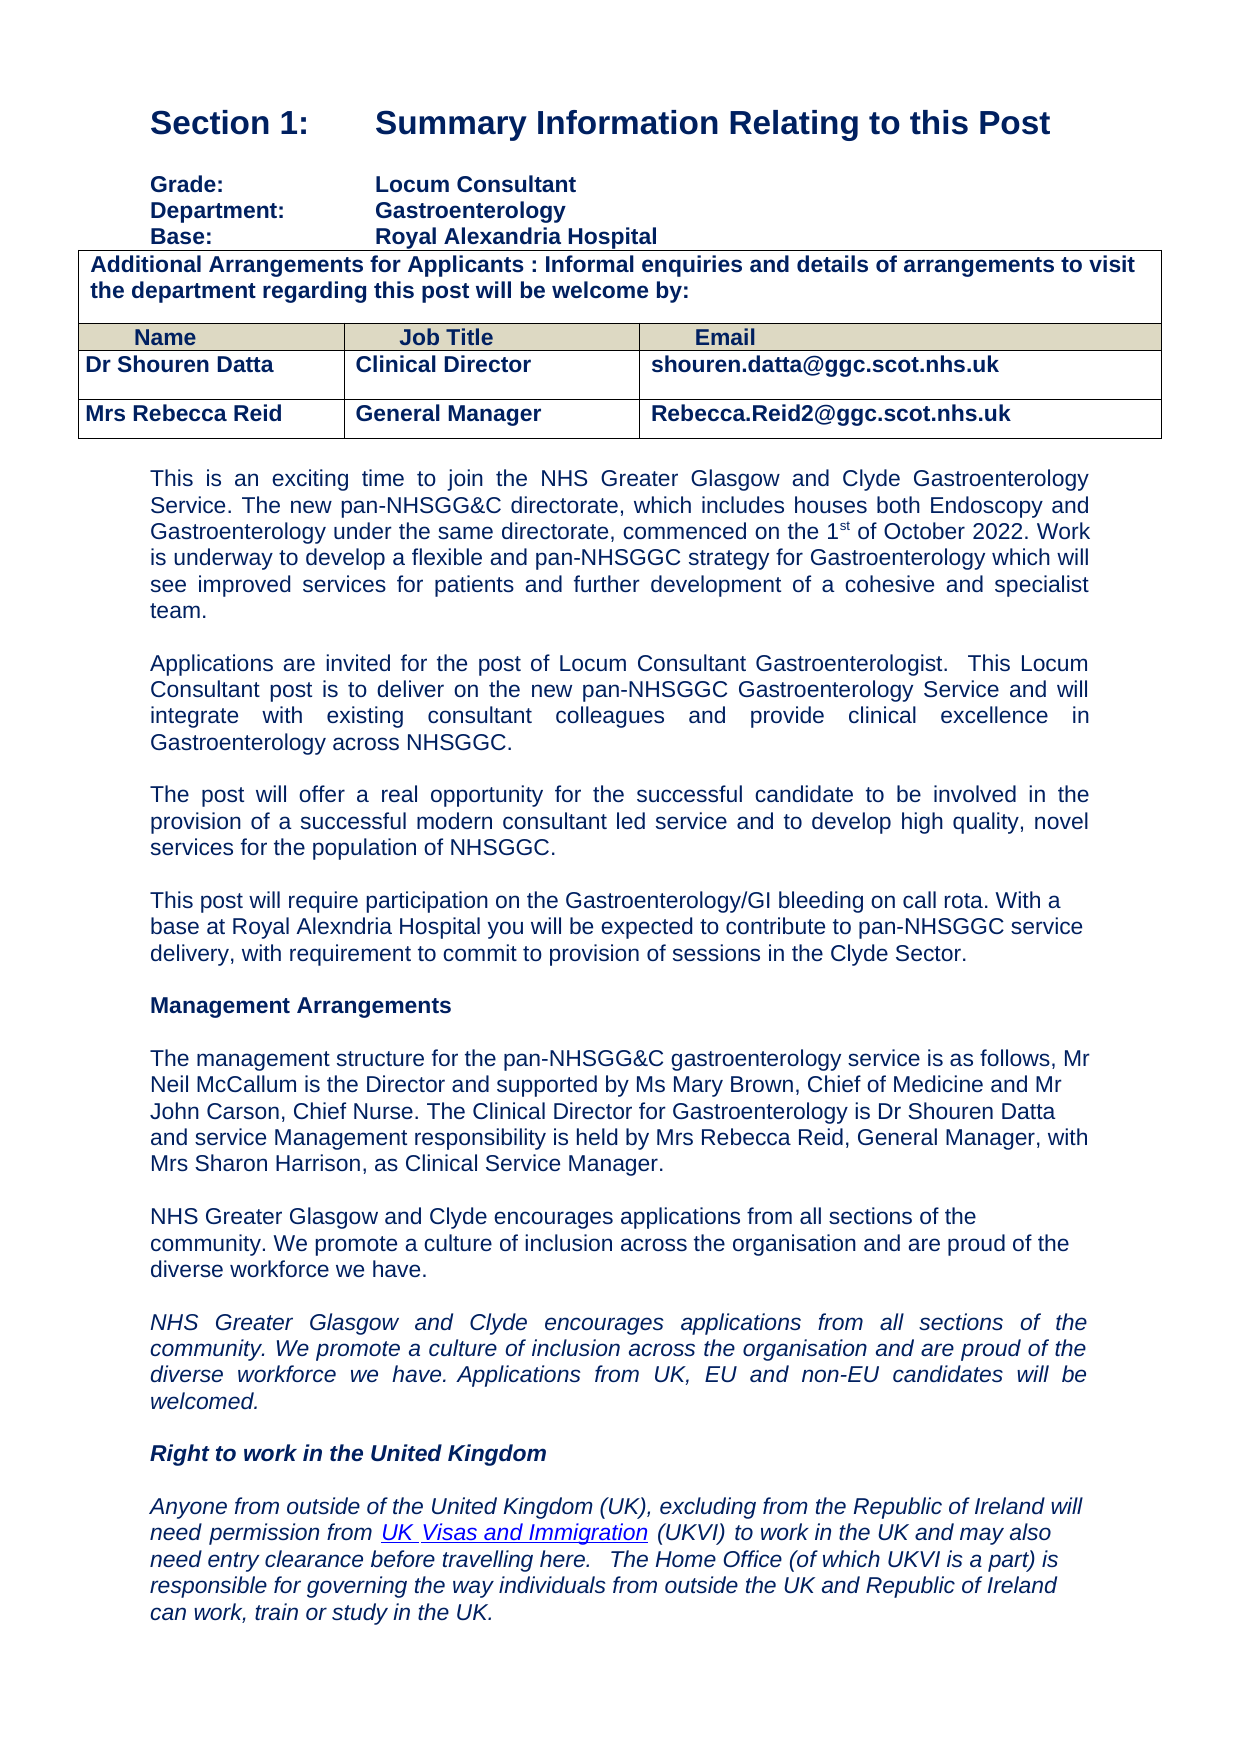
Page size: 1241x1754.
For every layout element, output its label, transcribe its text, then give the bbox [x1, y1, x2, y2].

text Management Arrangements [150, 992, 1090, 1019]
table_cell Email [640, 324, 1161, 350]
text This post will require participation on the Gastroenterology/GI bleeding on call rota. With a base at Royal Alexndria Hospital you will be expected to contribute to pan-NHSGGC service delivery, with requirement to commit to provision of sessions in the Clyde Sector. [150, 887, 1090, 966]
text The management structure for the pan-NHSGG&C gastroenterology service is as follows, Mr Neil McCallum is the Director and supported by Ms Mary Brown, Chief of Medicine and Mr John Carson, Chief Nurse. The Clinical Director for Gastroenterology is Dr Shouren Datta and service Management responsibility is held by Mrs Rebecca Reid, General Manager, with Mrs Sharon Harrison, as Clinical Service Manager. [150, 1045, 1090, 1177]
table_cell Name [79, 324, 344, 350]
text NHS Greater Glasgow and Clyde encourages applications from all sections of the community. We promote a culture of inclusion across the organisation and are proud of the diverse workforce we have. [150, 1203, 1090, 1282]
text Grade: Locum Consultant [150, 171, 1090, 197]
text Right to work in the United Kingdom [150, 1440, 1090, 1467]
table_cell Rebecca.Reid2@ggc.scot.nhs.uk [640, 400, 1161, 438]
text Please note all applications should be made via our e Recruitment system (Job Train)Section 1: Summary Information Relating to this Post [150, 103, 1090, 142]
table_cell General Manager [345, 400, 639, 438]
table_header Additional Arrangements for Applicants : Informal enquiries and details of arrangements to visit the department regarding this post will be welcome by: [79, 251, 1161, 322]
text Base: Royal Alexandria Hospital [150, 223, 1090, 250]
text Applications are invited for the post of Locum Consultant Gastroenterologist. This Locum Consultant post is to deliver on the new pan-NHSGGC Gastroenterology Service and will integrate with existing consultant colleagues and provide clinical excellence in Gastroenterology across NHSGGC. [150, 650, 1090, 755]
text Department: Gastroenterology [150, 197, 1090, 223]
table_cell Mrs Rebecca Reid [79, 400, 344, 438]
table_cell Dr Shouren Datta [79, 351, 344, 399]
table_cell Clinical Director [345, 351, 639, 399]
text NHS Greater Glasgow and Clyde encourages applications from all sections of the community. We promote a culture of inclusion across the organisation and are proud of the diverse workforce we have. Applications from UK, EU and non-EU candidates will be welcomed. [150, 1308, 1090, 1414]
table_cell shouren.datta@ggc.scot.nhs.uk [640, 351, 1161, 399]
text The post will offer a real opportunity for the successful candidate to be involved in the provision of a successful modern consultant led service and to develop high quality, novel services for the population of NHSGGC. [150, 781, 1090, 861]
text This is an exciting time to join the NHS Greater Glasgow and Clyde Gastroenterology Service. The new pan-NHSGG&C directorate, which includes houses both Endoscopy and Gastroenterology under the same directorate, commenced on the 1st of October 2022. Work is underway to develop a flexible and pan-NHSGGC strategy for Gastroenterology which will see improved services for patients and further development of a cohesive and specialist team. [150, 465, 1090, 623]
table_cell Job Title [345, 324, 639, 350]
text Anyone from outside of the United Kingdom (UK), excluding from the Republic of Ireland will need permission from UK Visas and Immigration (UKVI) to work in the UK and may also need entry clearance before travelling here. The Home Office (of which UKVI is a part) is responsible for governing the way individuals from outside the UK and Republic of Ireland can work, train or study in the UK. [150, 1493, 1090, 1625]
